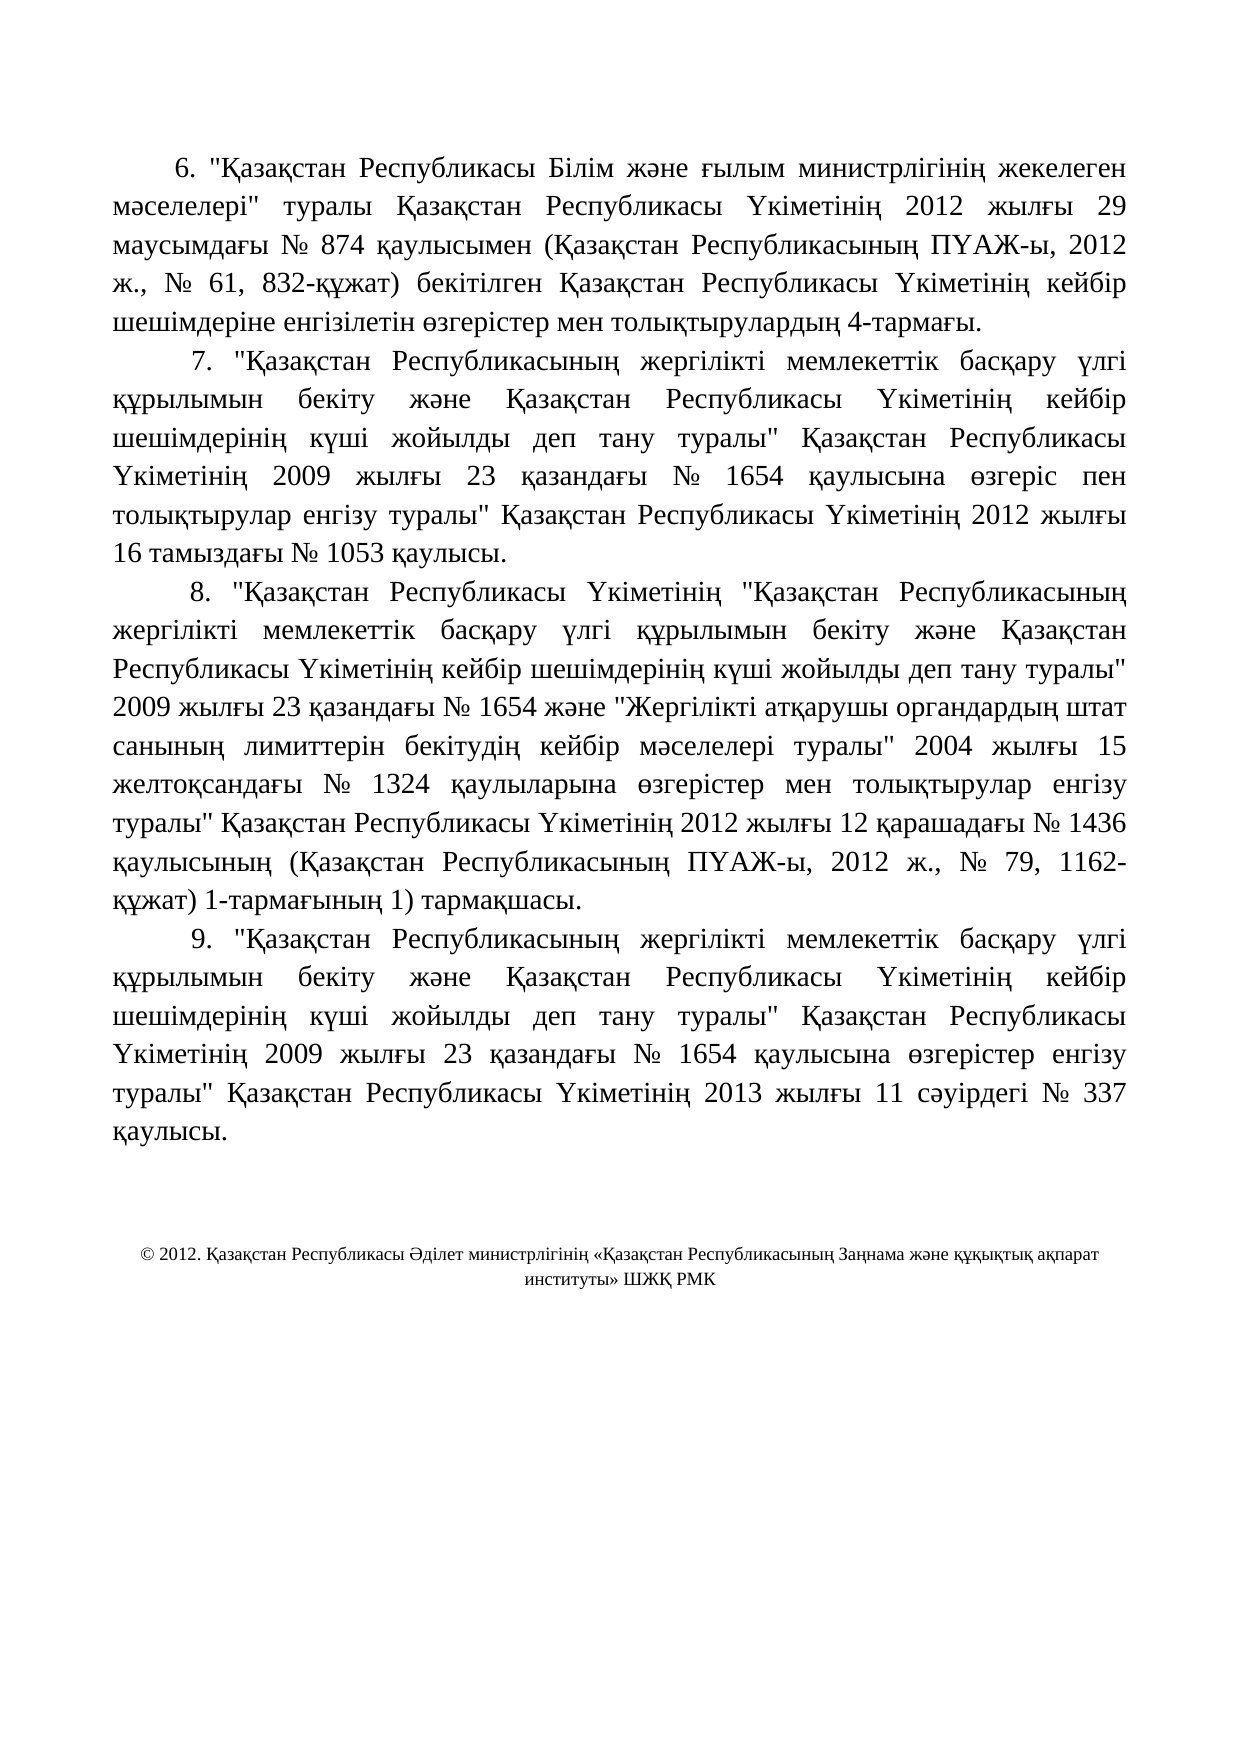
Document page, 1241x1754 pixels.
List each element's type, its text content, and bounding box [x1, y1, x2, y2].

text 7. "Қазақстан Республикасының жергілікті мемлекеттік басқару үлгі құрылымын бекіту және Қазақстан Республикасы Үкіметінің кейбір шешімдерінің күші жойылды деп тану туралы" Қазақстан Республикасы Үкіметінің 2009 жылғы 23 қазандағы № 1654 қаулысына өзгеріс пен толықтырулар енгізу туралы" Қазақстан Республикасы Үкіметінің 2012 жылғы 16 тамыздағы № 1053 қаулысы. [112, 343, 1128, 569]
text 6. "Қазақстан Республикасы Білім және ғылым министрлігінің жекелеген мәселелері" туралы Қазақстан Республикасы Үкіметінің 2012 жылғы 29 маусымдағы № 874 қаулысымен (Қазақстан Республикасының ПҮАЖ-ы, 2012 ж., № 61, 832-құжат) бекітілген Қазақстан Республикасы Үкіметінің кейбір шешімдеріне енгізілетін өзгерістер мен толықтырулардың 4-тармағы. [112, 150, 1128, 338]
text 8. "Қазақстан Республикасы Үкіметінің "Қазақстан Республикасының жергілікті мемлекеттік басқару үлгі құрылымын бекіту және Қазақстан Республикасы Үкіметінің кейбір шешімдерінің күші жойылды деп тану туралы" 2009 жылғы 23 қазандағы № 1654 және "Жергілікті атқарушы органдардың штат санының лимиттерін бекітудің кейбір мәселелері туралы" 2004 жылғы 15 желтоқсандағы № 1324 қаулыларына өзгерістер мен толықтырулар енгізу туралы" Қазақстан Республикасы Үкіметінің 2012 жылғы 12 қарашадағы № 1436 қаулысының (Қазақстан Республикасының ПҮАЖ-ы, 2012 ж., № 79, 1162-құжат) 1-тармағының 1) тармақшасы. [112, 574, 1128, 916]
text © 2012. Қазақстан Республикасы Әділет министрлігінің «Қазақстан Республикасының Заңнама және құқықтық ақпарат институты» ШЖҚ РМК [112, 1243, 1128, 1289]
text 9. "Қазақстан Республикасының жергілікті мемлекеттік басқару үлгі құрылымын бекіту және Қазақстан Республикасы Үкіметінің кейбір шешімдерінің күші жойылды деп тану туралы" Қазақстан Республикасы Үкіметінің 2009 жылғы 23 қазандағы № 1654 қаулысына өзгерістер енгізу туралы" Қазақстан Республикасы Үкіметінің 2013 жылғы 11 сәуірдегі № 337 қаулысы. [112, 921, 1128, 1147]
